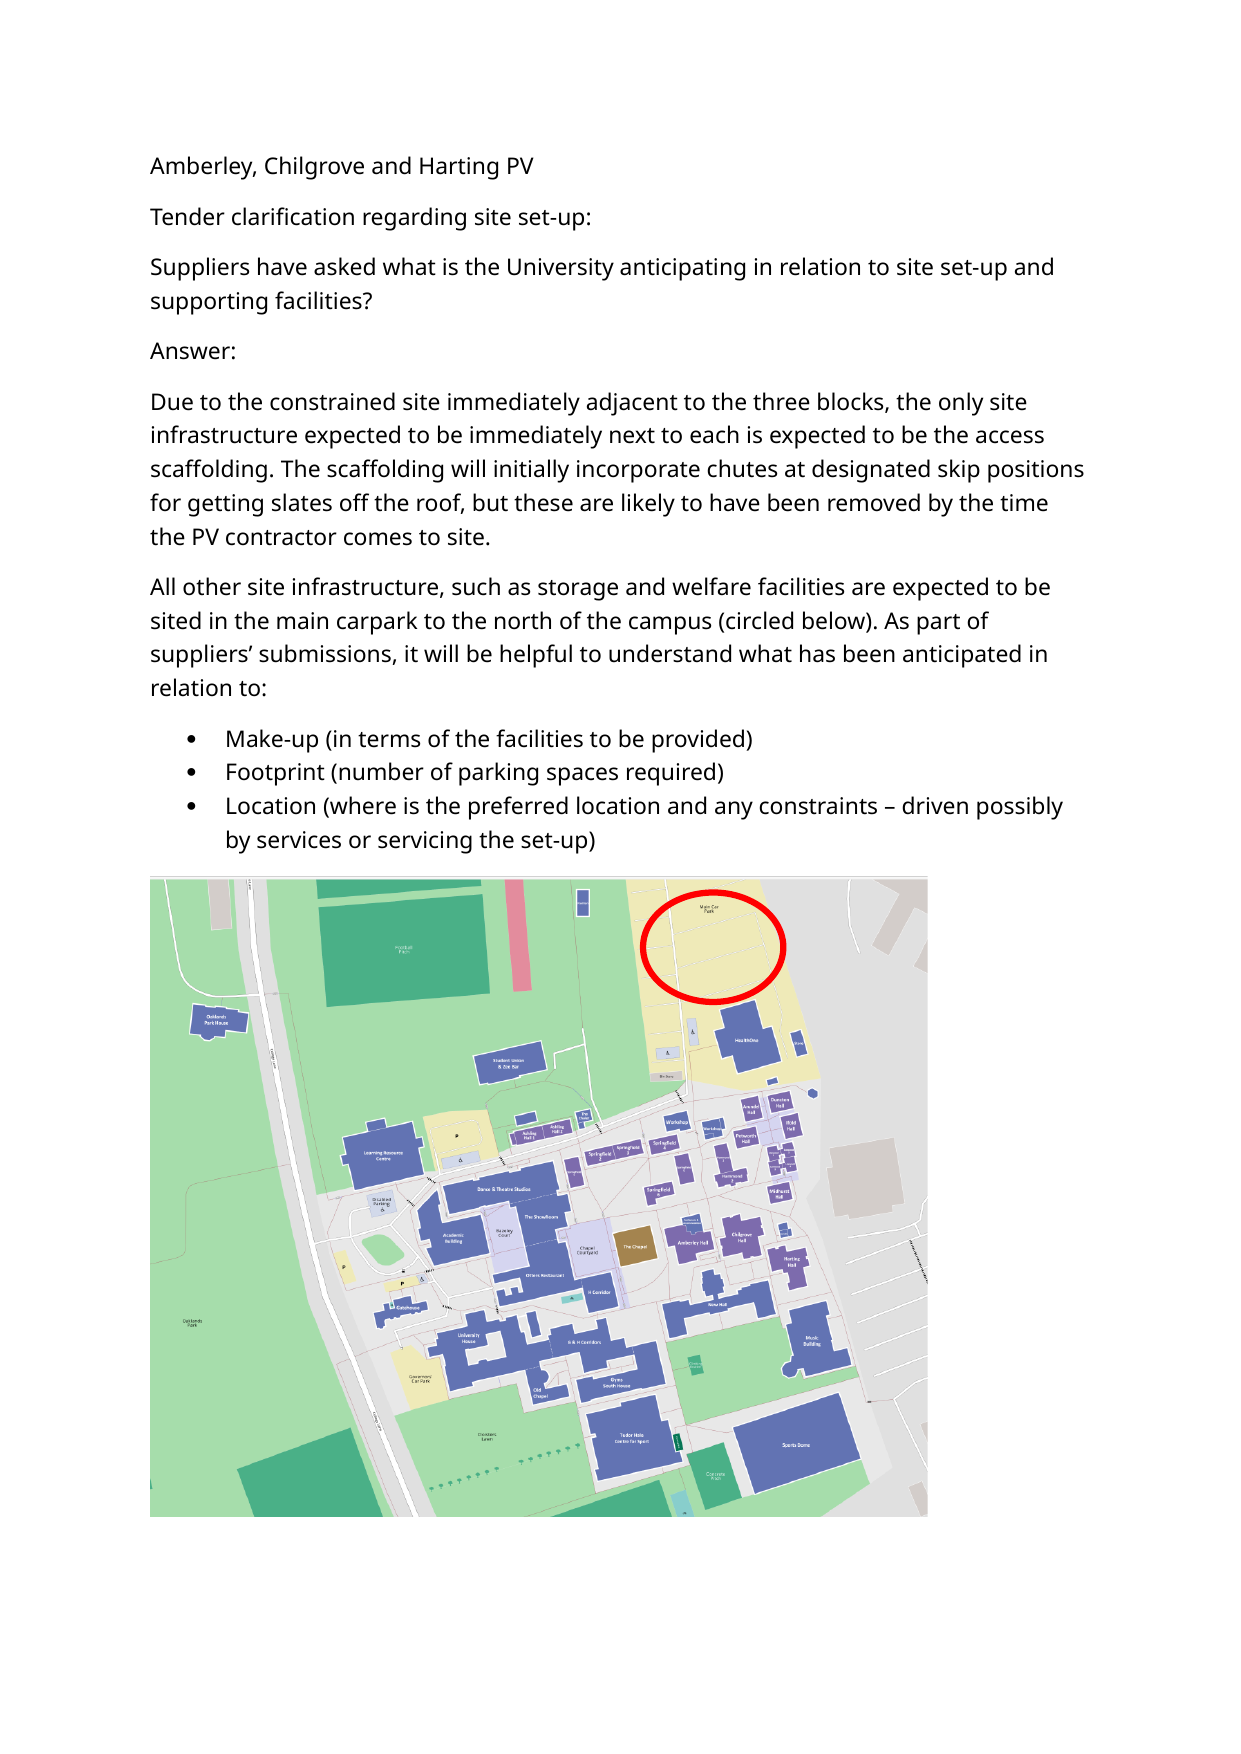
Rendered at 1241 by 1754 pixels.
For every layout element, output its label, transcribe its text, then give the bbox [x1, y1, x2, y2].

text All other site infrastructure, such as storage and welfare facilities are expected to be sited in the main carpark to the north of the campus (circled below). As part of suppliers’ submissions, it will be helpful to understand what has been anticipated in relation to: [150, 571, 1090, 703]
picture [150, 874, 928, 1517]
text Suppliers have asked what is the University anticipating in relation to site set-up and supporting facilities? [150, 251, 1090, 316]
text Answer: [150, 335, 1090, 366]
text Due to the constrained site immediately adjacent to the three blocks, the only site infrastructure expected to be immediately next to each is expected to be the access scaffolding. The scaffolding will initially incorporate chutes at designated skip positions for getting slates off the roof, but these are likely to have been removed by the time the PV contractor comes to site. [150, 385, 1090, 552]
list Location (where is the preferred location and any constraints – driven possibly by services or servicing the set-up) [187, 790, 1090, 855]
text Amberley, Chilgrove and Harting PV [150, 150, 1090, 181]
list Make-up (in terms of the facilities to be provided) [187, 722, 1090, 754]
list Footprint (number of parking spaces required) [187, 756, 1090, 787]
text Tender clarification regarding site set-up: [150, 200, 1090, 232]
